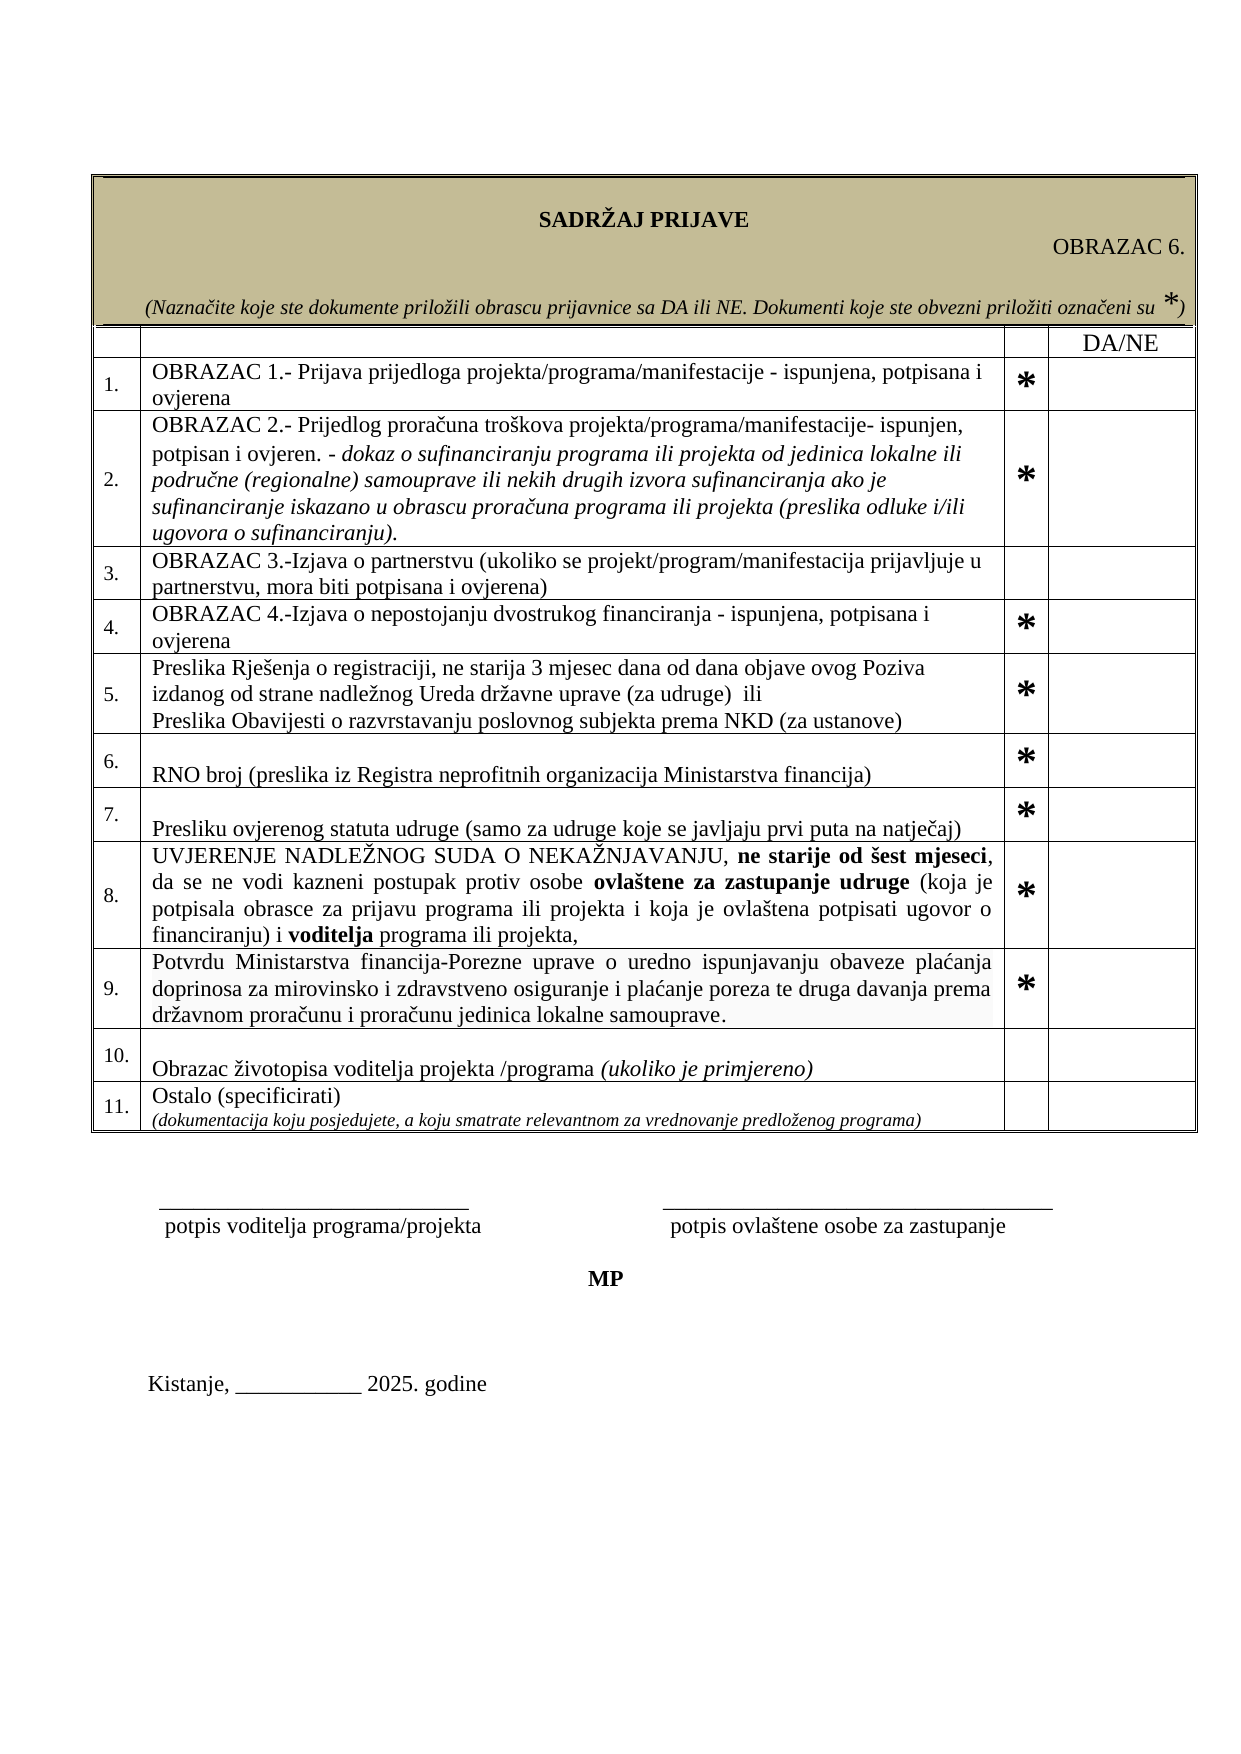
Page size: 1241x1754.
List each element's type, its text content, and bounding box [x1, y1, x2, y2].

table_cell 1. [94, 358, 140, 410]
table_cell [1049, 788, 1195, 841]
table_cell [1005, 547, 1048, 599]
table_cell 4. [94, 600, 140, 653]
table_cell OBRAZAC 1.- Prijava prijedloga projekta/programa/manifestacije - ispunjena, potpisana i ovjerena [141, 358, 1004, 410]
table_cell RNO broj (preslika iz Registra neprofitnih organizacija Ministarstva financija) [141, 734, 1004, 787]
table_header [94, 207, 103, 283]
text ___________________________ __________________________________ [148, 1186, 1093, 1212]
table_cell [1049, 547, 1195, 599]
table_cell 7. [94, 788, 140, 841]
table_cell DA/NE [1049, 325, 1195, 357]
table_cell [141, 328, 1004, 357]
table_cell OBRAZAC 4.-Izjava o nepostojanju dvostrukog financiranja - ispunjena, potpisana i ovjerena [141, 600, 1004, 653]
text MP [148, 1265, 1093, 1291]
table_cell [1049, 1082, 1195, 1130]
table_cell [1049, 842, 1195, 947]
table_cell 5. [94, 654, 140, 733]
text potpis voditelja programa/projekta potpis ovlaštene osobe za zastupanje [148, 1212, 1093, 1239]
table_cell [1049, 949, 1195, 1027]
table_cell * [1005, 788, 1048, 841]
table_cell * [1005, 654, 1048, 733]
table_cell 8. [94, 842, 140, 947]
table_cell * [1005, 949, 1048, 1027]
table_cell * [1005, 734, 1048, 787]
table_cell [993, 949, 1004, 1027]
table_cell [1049, 411, 1195, 546]
table_cell [1049, 1029, 1195, 1081]
table_cell 10. [94, 1029, 140, 1081]
table_cell [1049, 734, 1195, 787]
table_cell 2. [94, 411, 140, 546]
table_cell 9. [94, 949, 140, 1027]
table_cell * [1005, 600, 1048, 653]
table_cell [1049, 654, 1195, 733]
table_cell [1005, 1029, 1048, 1081]
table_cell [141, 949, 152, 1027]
table_cell * [1005, 411, 1048, 546]
table_cell * [1005, 358, 1048, 410]
table_cell OBRAZAC 3.-Izjava o partnerstvu (ukoliko se projekt/program/manifestacija prijavljuje u partnerstvu, mora biti potpisana i ovjerena) [141, 547, 1004, 599]
table_cell [1005, 328, 1048, 357]
table_cell 11. [94, 1082, 140, 1130]
table_cell OBRAZAC 2.- Prijedlog proračuna troškova projekta/programa/manifestacije- ispunjen, potpisan i ovjeren. - dokaz o sufinanciranju programa ili projekta od jedinica lokalne ili područne (regionalne) samouprave ili nekih drugih izvora sufinanciranja ako je sufinanciranje iskazano u obrascu proračuna programa ili projekta (preslika odluke i/ili ugovora o sufinanciranju). [141, 411, 1004, 546]
table_cell [94, 325, 140, 357]
table_cell Obrazac životopisa voditelja projekta /programa (ukoliko je primjereno) [141, 1029, 1004, 1081]
table_cell UVJERENJE NADLEŽNOG SUDA O NEKAŽNJAVANJU, ne starije od šest mjeseci, da se ne vodi kazneni postupak protiv osobe ovlaštene za zastupanje udruge (koja je potpisala obrasce za prijavu programa ili projekta i koja je ovlaštena potpisati ugovor o financiranju) i voditelja programa ili projekta, [141, 842, 1004, 947]
table_cell Ostalo (specificirati) (dokumentacija koju posjedujete, a koju smatrate relevantnom za vrednovanje predloženog programa) [141, 1082, 1004, 1130]
table_cell [1005, 1082, 1048, 1130]
table_cell Presliku ovjerenog statuta udruge (samo za udruge koje se javljaju prvi puta na natječaj) [141, 788, 1004, 841]
table_cell Preslika Rješenja o registraciji, ne starija 3 mjesec dana od dana objave ovog Poziva izdanog od strane nadležnog Ureda državne uprave (za udruge) ili Preslika Obavijesti o razvrstavanju poslovnog subjekta prema NKD (za ustanove) [141, 654, 1004, 733]
table_cell * [1005, 842, 1048, 947]
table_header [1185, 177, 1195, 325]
text Kistanje, ___________ 2025. godine [148, 1371, 1093, 1397]
table_cell [1049, 600, 1195, 653]
table_cell 6. [94, 734, 140, 787]
table_cell [1049, 358, 1195, 410]
table_cell 3. [94, 547, 140, 599]
